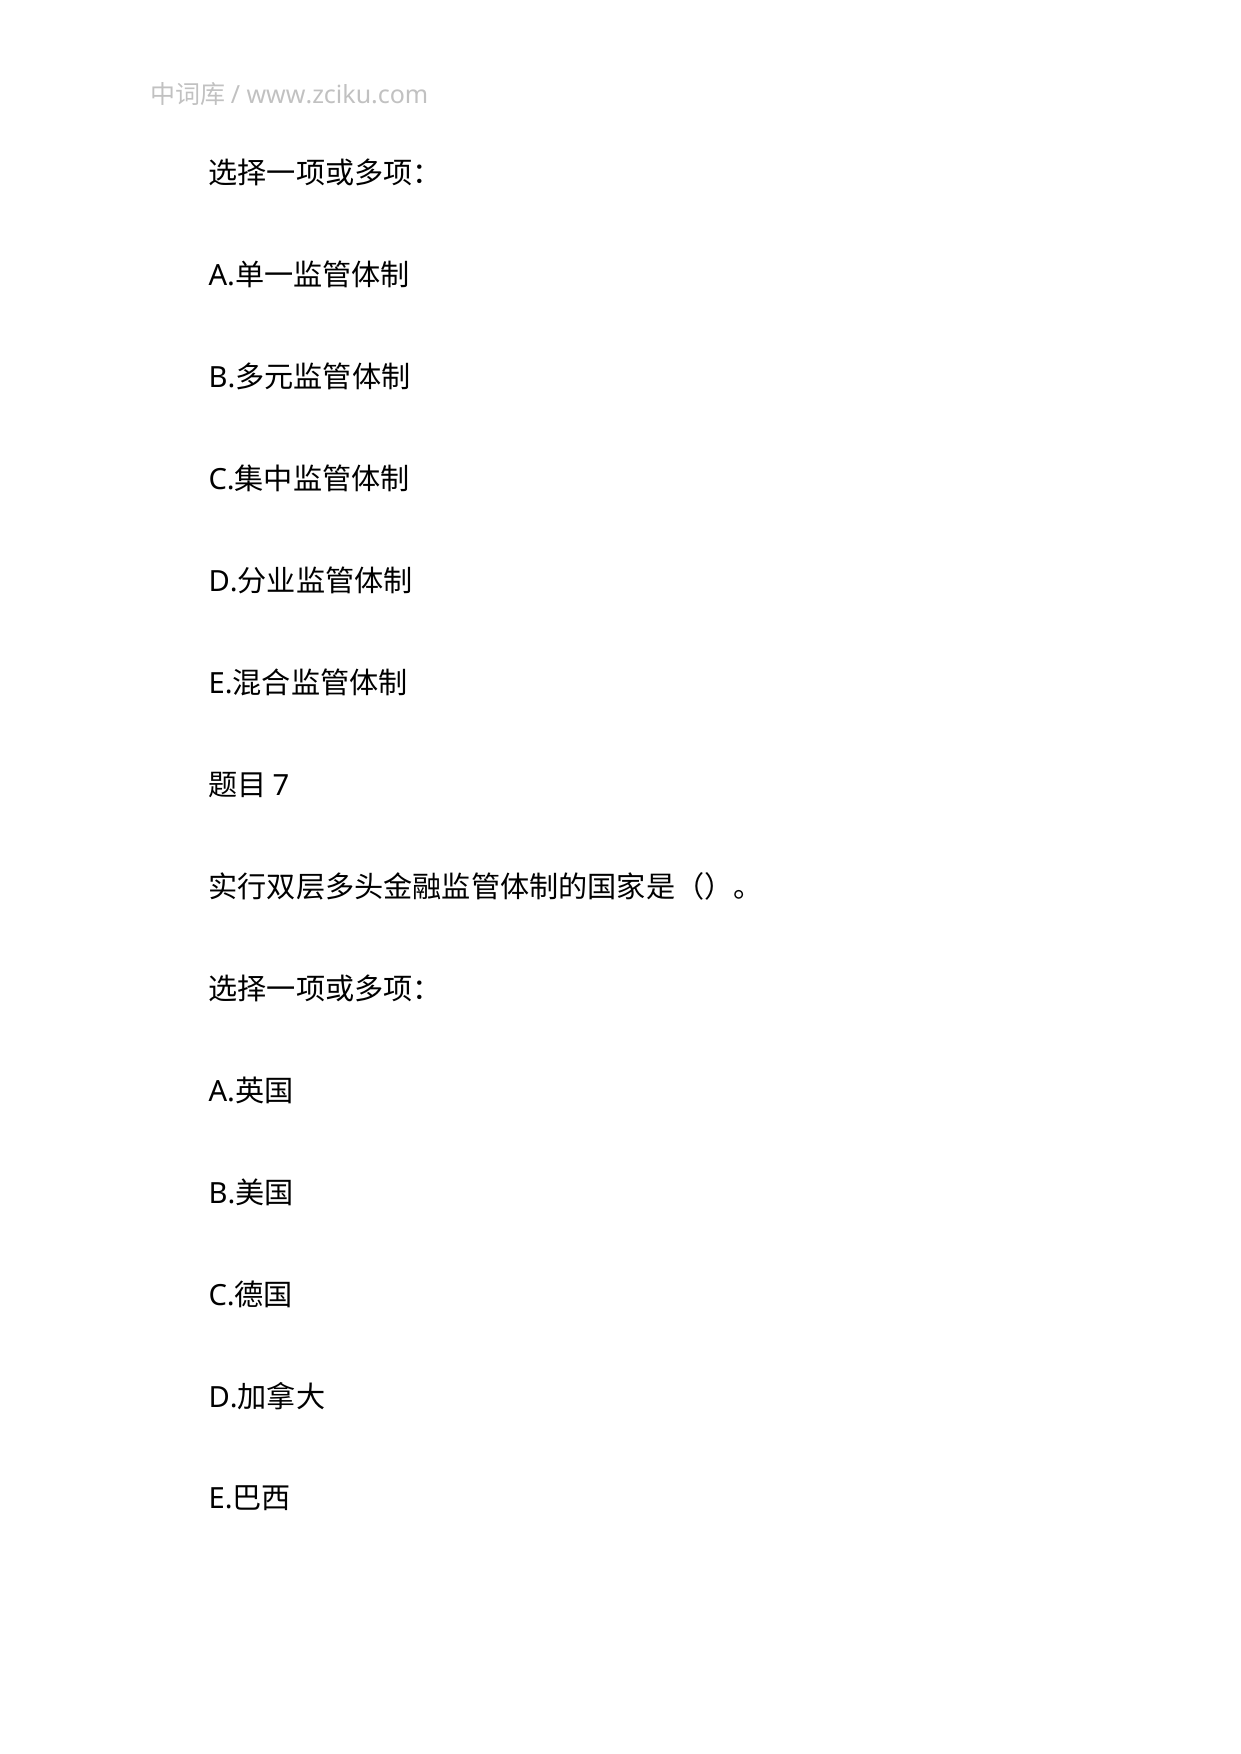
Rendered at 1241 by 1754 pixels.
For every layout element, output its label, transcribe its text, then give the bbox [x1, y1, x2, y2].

text C.德国 [150, 1271, 1090, 1313]
text E.混合监管体制 [150, 660, 1090, 702]
text 题目7 [150, 762, 1090, 804]
text D.加拿大 [150, 1373, 1090, 1416]
text 选择一项或多项： [150, 150, 1090, 192]
text 选择一项或多项： [150, 965, 1090, 1008]
text 实行双层多头金融监管体制的国家是（）。 [150, 864, 1090, 906]
text B.美国 [150, 1169, 1090, 1212]
text E.巴西 [150, 1475, 1090, 1517]
text A.单一监管体制 [150, 252, 1090, 294]
text A.英国 [150, 1067, 1090, 1109]
text B.多元监管体制 [150, 354, 1090, 396]
text D.分业监管体制 [150, 558, 1090, 600]
text C.集中监管体制 [150, 456, 1090, 498]
